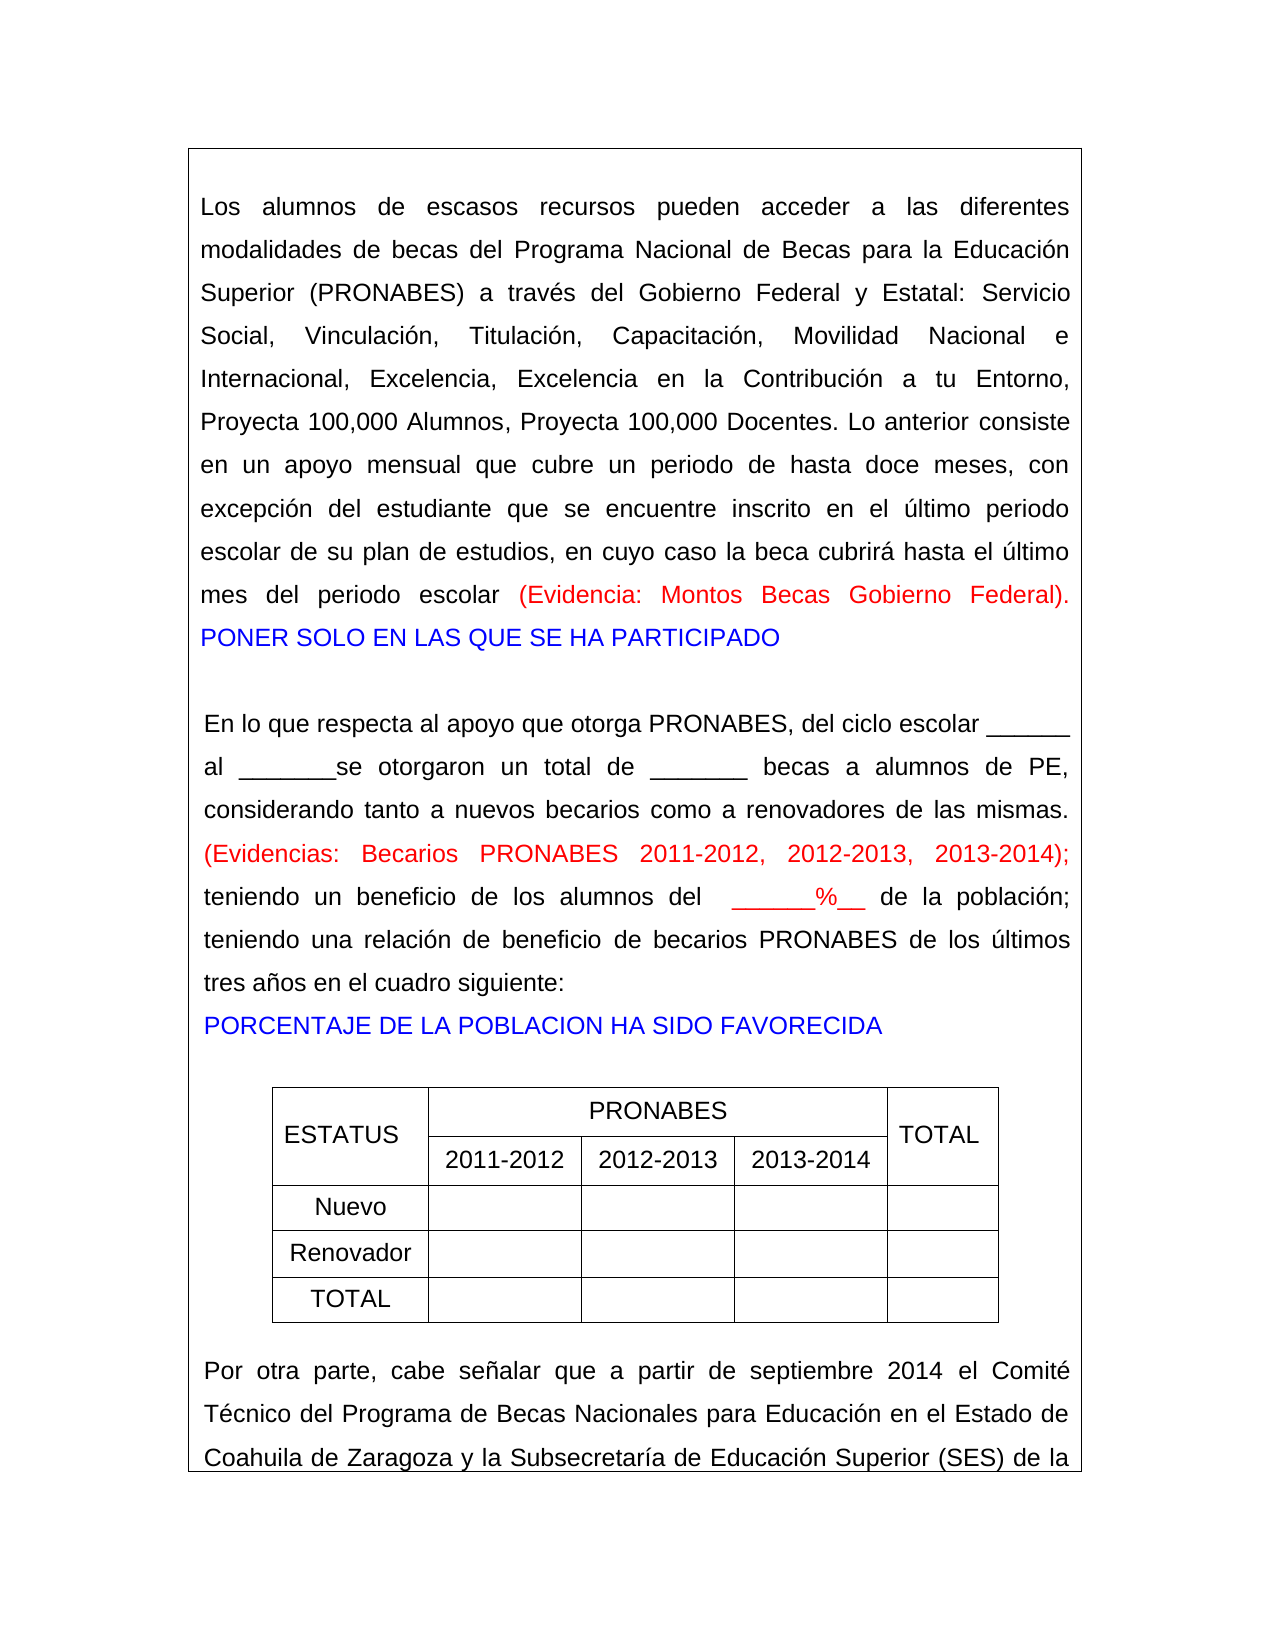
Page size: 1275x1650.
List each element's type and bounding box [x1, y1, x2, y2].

table_cell [189, 149, 1081, 1471]
